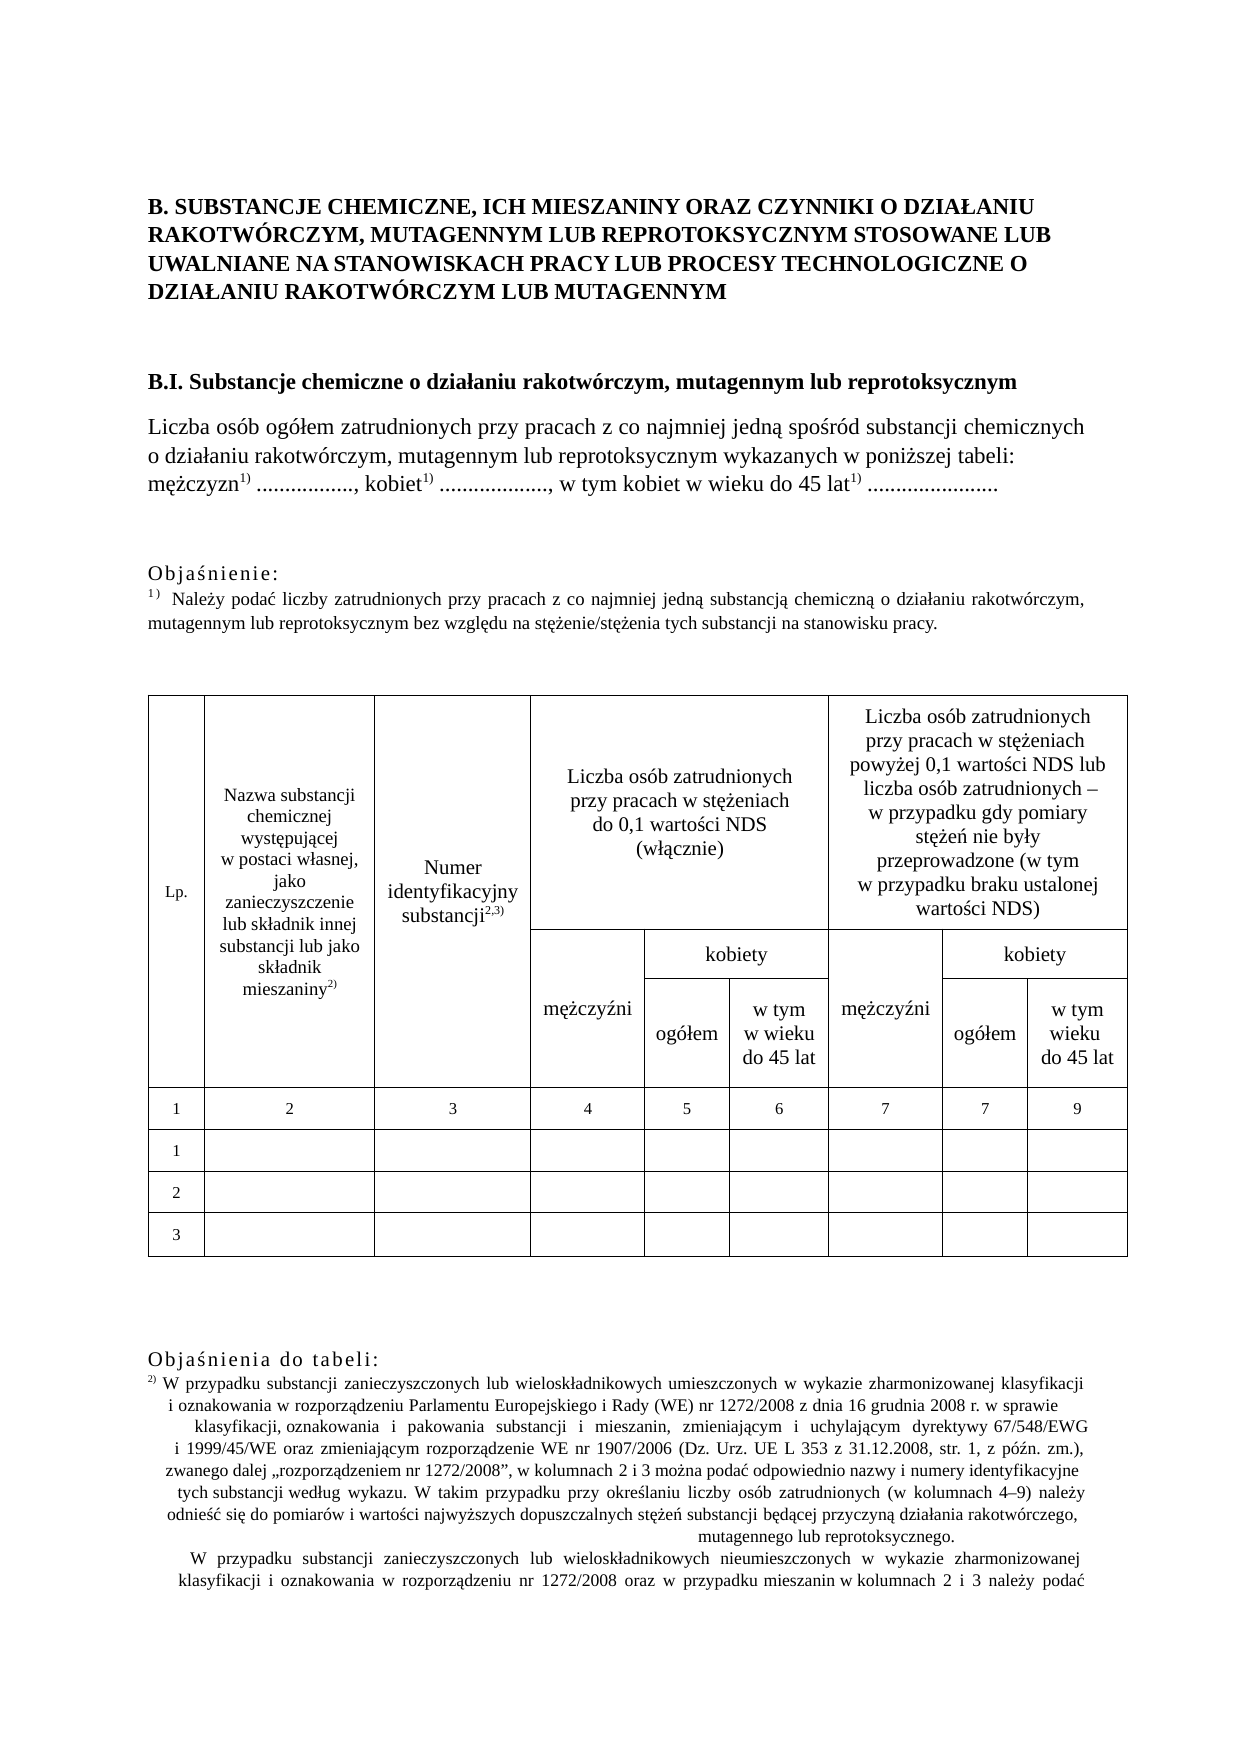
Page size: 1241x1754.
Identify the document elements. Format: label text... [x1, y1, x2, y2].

table_cell mężczyźni [531, 930, 644, 1087]
table_cell 9 [1028, 1088, 1127, 1129]
table_cell 1 [149, 1130, 204, 1171]
table_cell [1028, 1172, 1127, 1212]
table_cell kobiety [645, 930, 828, 978]
table_cell [645, 1172, 729, 1212]
table_cell [375, 1172, 530, 1212]
table_header Liczba osób zatrudnionych przy pracach w stężeniach do 0,1 wartości NDS (włącznie) [531, 696, 828, 928]
table_cell [829, 1172, 942, 1212]
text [148, 1347, 1093, 1590]
table_cell [531, 1213, 644, 1256]
table_cell [943, 1172, 1027, 1212]
table_cell [943, 1130, 1027, 1171]
text B. SUBSTANCJE CHEMICZNE, ICH MIESZANINY ORAZ CZYNNIKI O DZIAŁANIU RAKOTWÓRCZYM, MUTAGENNYM LUB REPROTOKSYCZNYM STOSOWANE LUB UWALNIANE NA STANOWISKACH PRACY LUB PROCESY TECHNOLOGICZNE O DZIAŁANIU RAKOTWÓRCZYM LUB MUTAGENNYM [148, 193, 1093, 304]
table_cell ogółem [943, 979, 1027, 1087]
table_header Liczba osób zatrudnionych przy pracach w stężeniach powyżej 0,1 wartości NDS lub liczba osób zatrudnionych – w przypadku gdy pomiary stężeń nie były przeprowadzone (w tym w przypadku braku ustalonej wartości NDS) [829, 696, 1127, 928]
table_header Nazwa substancji chemicznej występującej w postaci własnej, jako zanieczyszczenie lub składnik innej substancji lub jako składnik mieszaniny2) [205, 696, 374, 1087]
table_cell 7 [943, 1088, 1027, 1129]
table_cell 1 [149, 1088, 204, 1129]
table_cell [1028, 1213, 1127, 1256]
table_cell [205, 1213, 374, 1256]
table_cell w tym w wieku do 45 lat [730, 979, 828, 1087]
table_cell [645, 1130, 729, 1171]
table_cell [730, 1213, 828, 1256]
table_cell 6 [730, 1088, 828, 1129]
table_cell 2 [149, 1172, 204, 1212]
text Objaśnienie: 1) Należy podać liczby zatrudnionych przy pracach z co najmniej jedną substancją chemiczną o działaniu rakotwórczym, mutagennym lub reprotoksycznym bez względu na stężenie/stężenia tych substancji na stanowisku pracy. [148, 560, 1093, 634]
table_cell [531, 1130, 644, 1171]
table_cell 5 [645, 1088, 729, 1129]
table_cell [829, 1130, 942, 1171]
text B.I. Substancje chemiczne o działaniu rakotwórczym, mutagennym lub reprotoksycznym [148, 368, 1093, 394]
table_cell [730, 1172, 828, 1212]
table_header Numer identyfikacyjny substancji2,3) [375, 696, 530, 1087]
table_cell 7 [829, 1088, 942, 1129]
table_cell [375, 1213, 530, 1256]
table_cell 3 [375, 1088, 530, 1129]
table_cell [645, 1213, 729, 1256]
table_header Lp. [149, 696, 204, 1087]
table_cell 4 [531, 1088, 644, 1129]
table_cell [205, 1130, 374, 1171]
table_cell [375, 1130, 530, 1171]
table_cell mężczyźni [829, 930, 942, 1087]
text Liczba osób ogółem zatrudnionych przy pracach z co najmniej jedną spośród substancji chemicznych o działaniu rakotwórczym, mutagennym lub reprotoksycznym wykazanych w poniższej tabeli: mężczyzn1) ................., kobiet1) ..................., w tym kobiet w wieku do 45 lat1) ....................... [148, 413, 1093, 497]
table_cell [943, 1213, 1027, 1256]
table_cell [829, 1213, 942, 1256]
table_cell [531, 1172, 644, 1212]
table_cell ogółem [645, 979, 729, 1087]
table_cell [205, 1172, 374, 1212]
table_cell kobiety [943, 930, 1127, 978]
table_cell w tym wieku do 45 lat [1028, 979, 1127, 1087]
table_cell [1028, 1130, 1127, 1171]
table_cell [730, 1130, 828, 1171]
table_cell 2 [205, 1088, 374, 1129]
table_cell 3 [149, 1213, 204, 1256]
